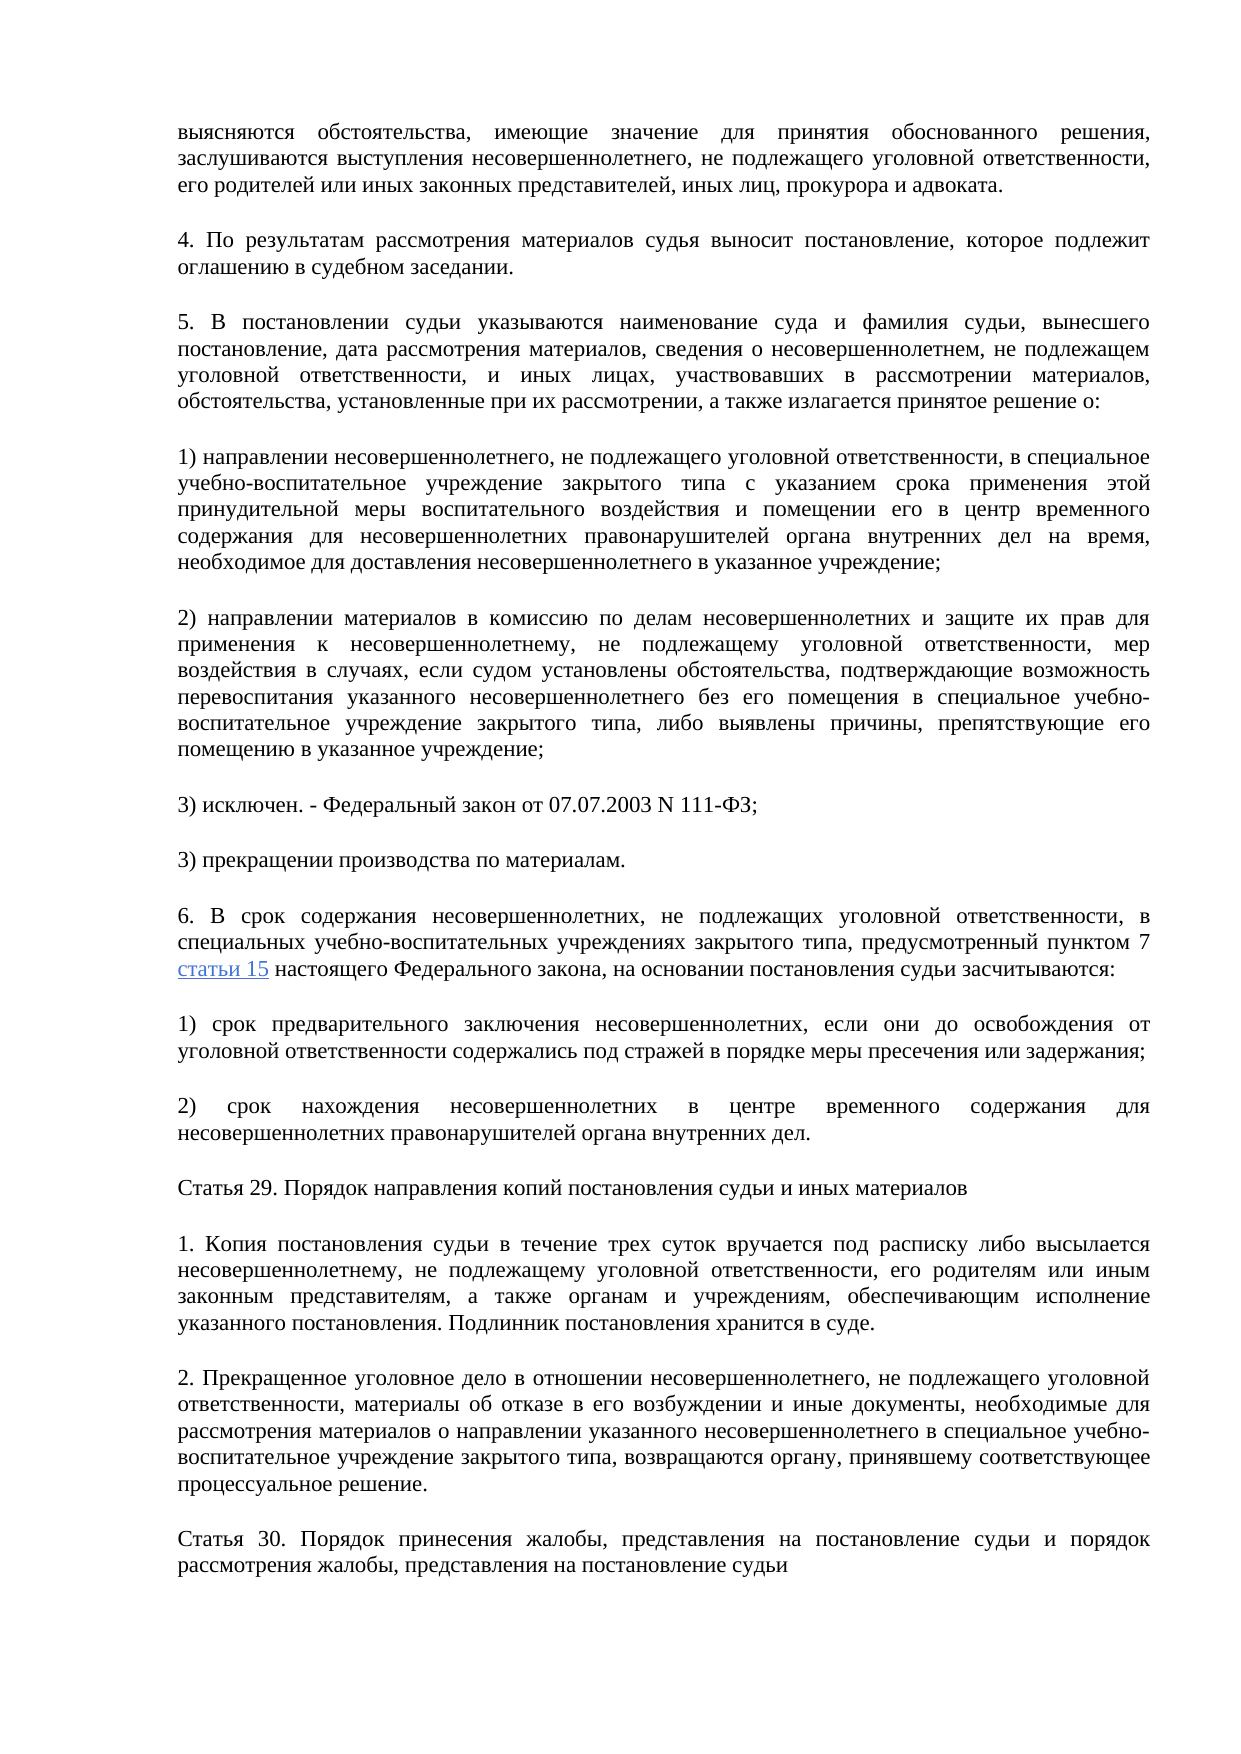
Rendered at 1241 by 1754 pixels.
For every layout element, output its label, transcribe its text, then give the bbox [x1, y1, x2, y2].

text Статья 29. Порядок направления копий постановления судьи и иных материалов [177, 1174, 1152, 1200]
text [177, 118, 1152, 197]
text 1) направлении несовершеннолетнего, не подлежащего уголовной ответственности, в специальное учебно-воспитательное учреждение закрытого типа с указанием срока применения этой принудительной меры воспитательного воздействия и помещении его в центр временного содержания для несовершеннолетних правонарушителей органа внутренних дел на время, необходимое для доставления несовершеннолетнего в указанное учреждение; [177, 443, 1152, 574]
text 1) срок предварительного заключения несовершеннолетних, если они до освобождения от уголовной ответственности содержались под стражей в порядке меры пресечения или задержания; [177, 1010, 1152, 1063]
text 3) исключен. - Федеральный закон от 07.07.2003 N 111-ФЗ; [177, 791, 1152, 817]
text 1. Копия постановления судьи в течение трех суток вручается под расписку либо высылается несовершеннолетнему, не подлежащему уголовной ответственности, его родителям или иным законным представителям, а также органам и учреждениям, обеспечивающим исполнение указанного постановления. Подлинник постановления хранится в суде. [177, 1229, 1152, 1335]
text 2. Прекращенное уголовное дело в отношении несовершеннолетнего, не подлежащего уголовной ответственности, материалы об отказе в его возбуждении и иные документы, необходимые для рассмотрения материалов о направлении указанного несовершеннолетнего в специальное учебно-воспитательное учреждение закрытого типа, возвращаются органу, принявшему соответствующее процессуальное решение. [177, 1364, 1152, 1496]
text 6. В срок содержания несовершеннолетних, не подлежащих уголовной ответственности, в специальных учебно-воспитательных учреждениях закрытого типа, предусмотренный пунктом 7 статьи 15 настоящего Федерального закона, на основании постановления судьи засчитываются: [177, 902, 1152, 981]
text 2) направлении материалов в комиссию по делам несовершеннолетних и защите их прав для применения к несовершеннолетнему, не подлежащему уголовной ответственности, мер воздействия в случаях, если судом установлены обстоятельства, подтверждающие возможность перевоспитания указанного несовершеннолетнего без его помещения в специальное учебно-воспитательное учреждение закрытого типа, либо выявлены причины, препятствующие его помещению в указанное учреждение; [177, 604, 1152, 762]
text 4. По результатам рассмотрения материалов судья выносит постановление, которое подлежит оглашению в судебном заседании. [177, 226, 1152, 279]
text 5. В постановлении судьи указываются наименование суда и фамилия судьи, вынесшего постановление, дата рассмотрения материалов, сведения о несовершеннолетнем, не подлежащем уголовной ответственности, и иных лицах, участвовавших в рассмотрении материалов, обстоятельства, установленные при их рассмотрении, а также излагается принятое решение о: [177, 308, 1152, 414]
text 2) срок нахождения несовершеннолетних в центре временного содержания для несовершеннолетних правонарушителей органа внутренних дел. [177, 1092, 1152, 1145]
text Статья 30. Порядок принесения жалобы, представления на постановление судьи и порядок рассмотрения жалобы, представления на постановление судьи [177, 1525, 1152, 1578]
text 3) прекращении производства по материалам. [177, 847, 1152, 873]
